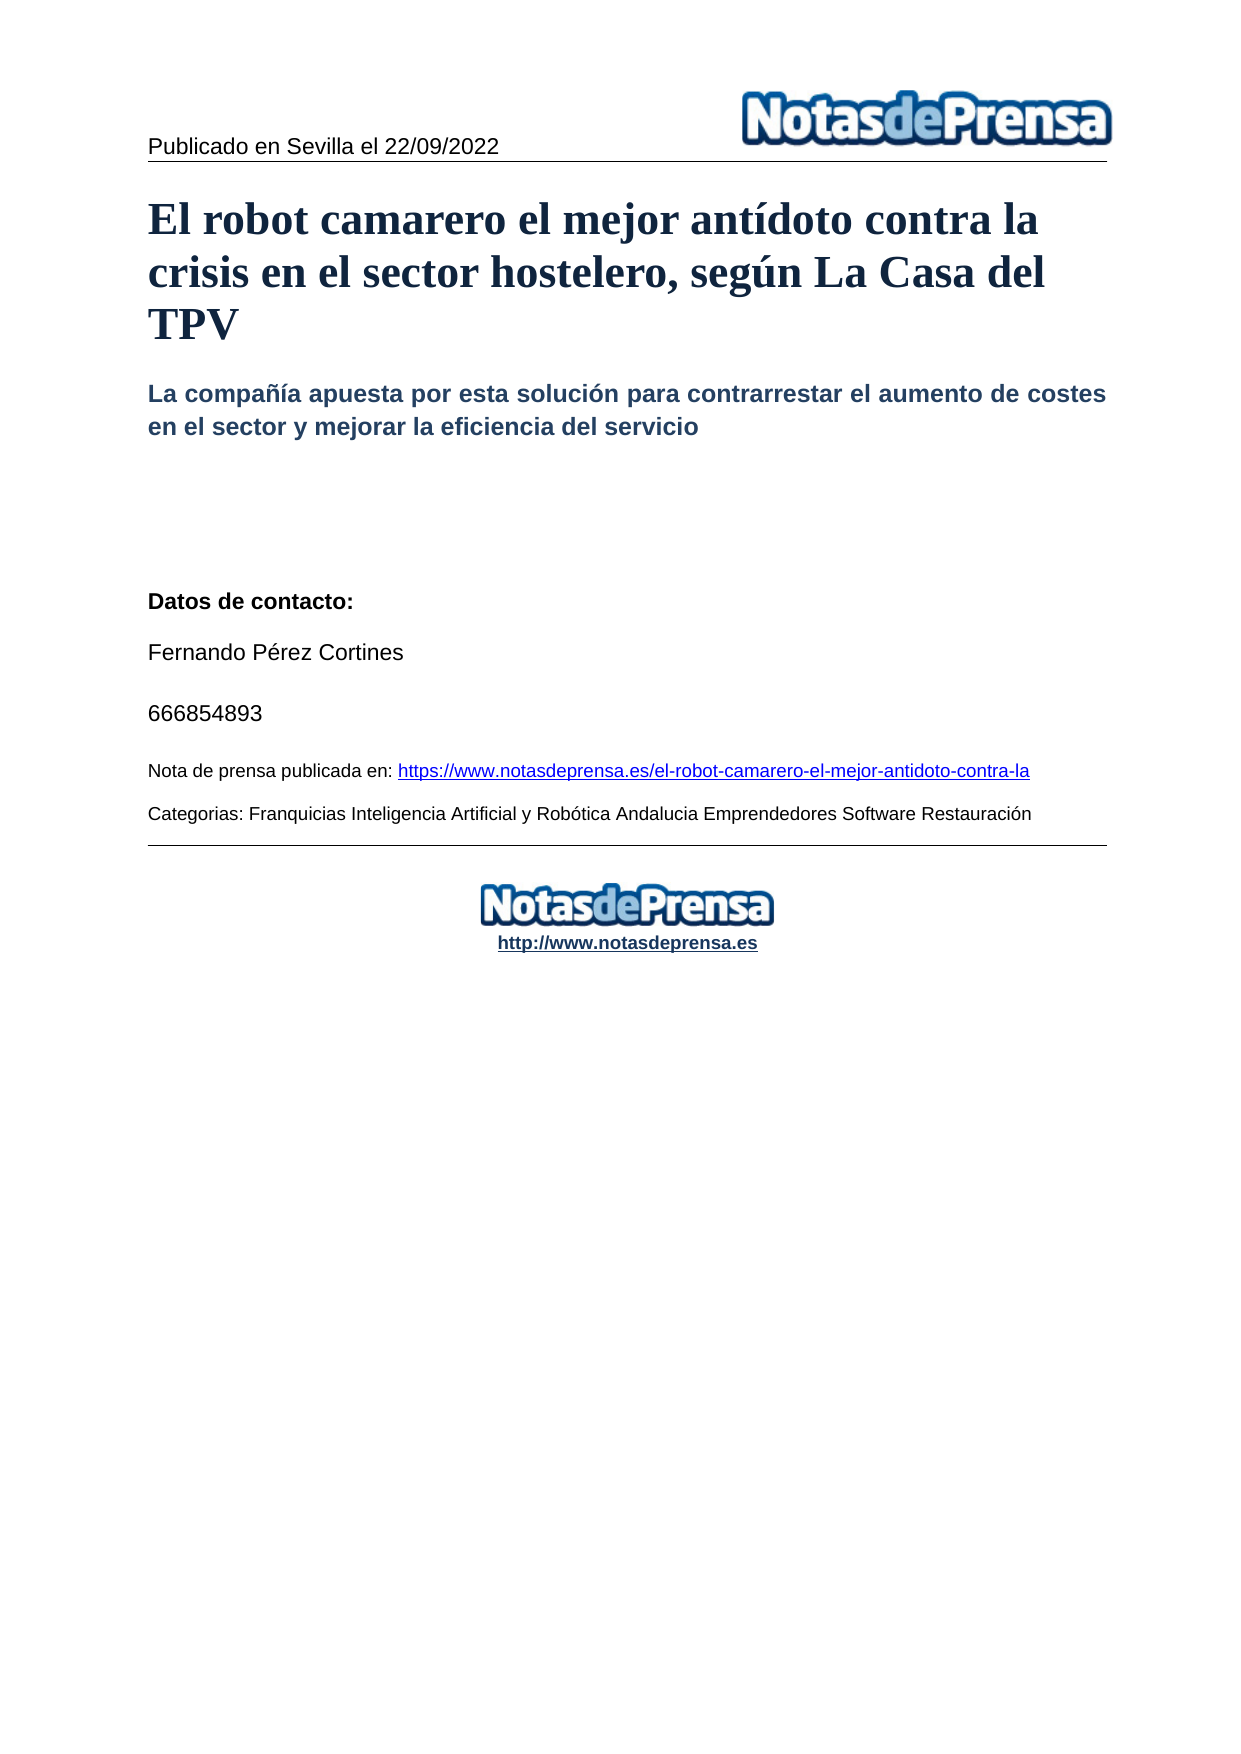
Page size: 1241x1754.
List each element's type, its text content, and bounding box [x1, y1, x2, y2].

text 666854893 [148, 699, 1063, 726]
text Nota de prensa publicada en: https://www.notasdeprensa.es/el-robot-camarero-el-mejor-antidoto-contra-la [148, 760, 1107, 782]
text Datos de contacto: [148, 588, 1107, 614]
text Publicado en Sevilla el 22/09/2022 [148, 133, 1107, 161]
subtitle La compañía apuesta por esta solución para contrarrestar el aumento de costes en el sector y mejorar la eficiencia del servicio [148, 379, 1107, 441]
text Fernando Pérez Cortines [148, 639, 1063, 666]
picture [480, 882, 775, 928]
text http://www.notasdeprensa.es [148, 932, 1107, 953]
picture [742, 90, 1113, 148]
text Categorias: Franquicias Inteligencia Artificial y Robótica Andalucia Emprendedores Software Restauración [148, 802, 1107, 824]
subtitle El robot camarero el mejor antídoto contra la crisis en el sector hostelero, según La Casa del TPV [148, 192, 1107, 350]
